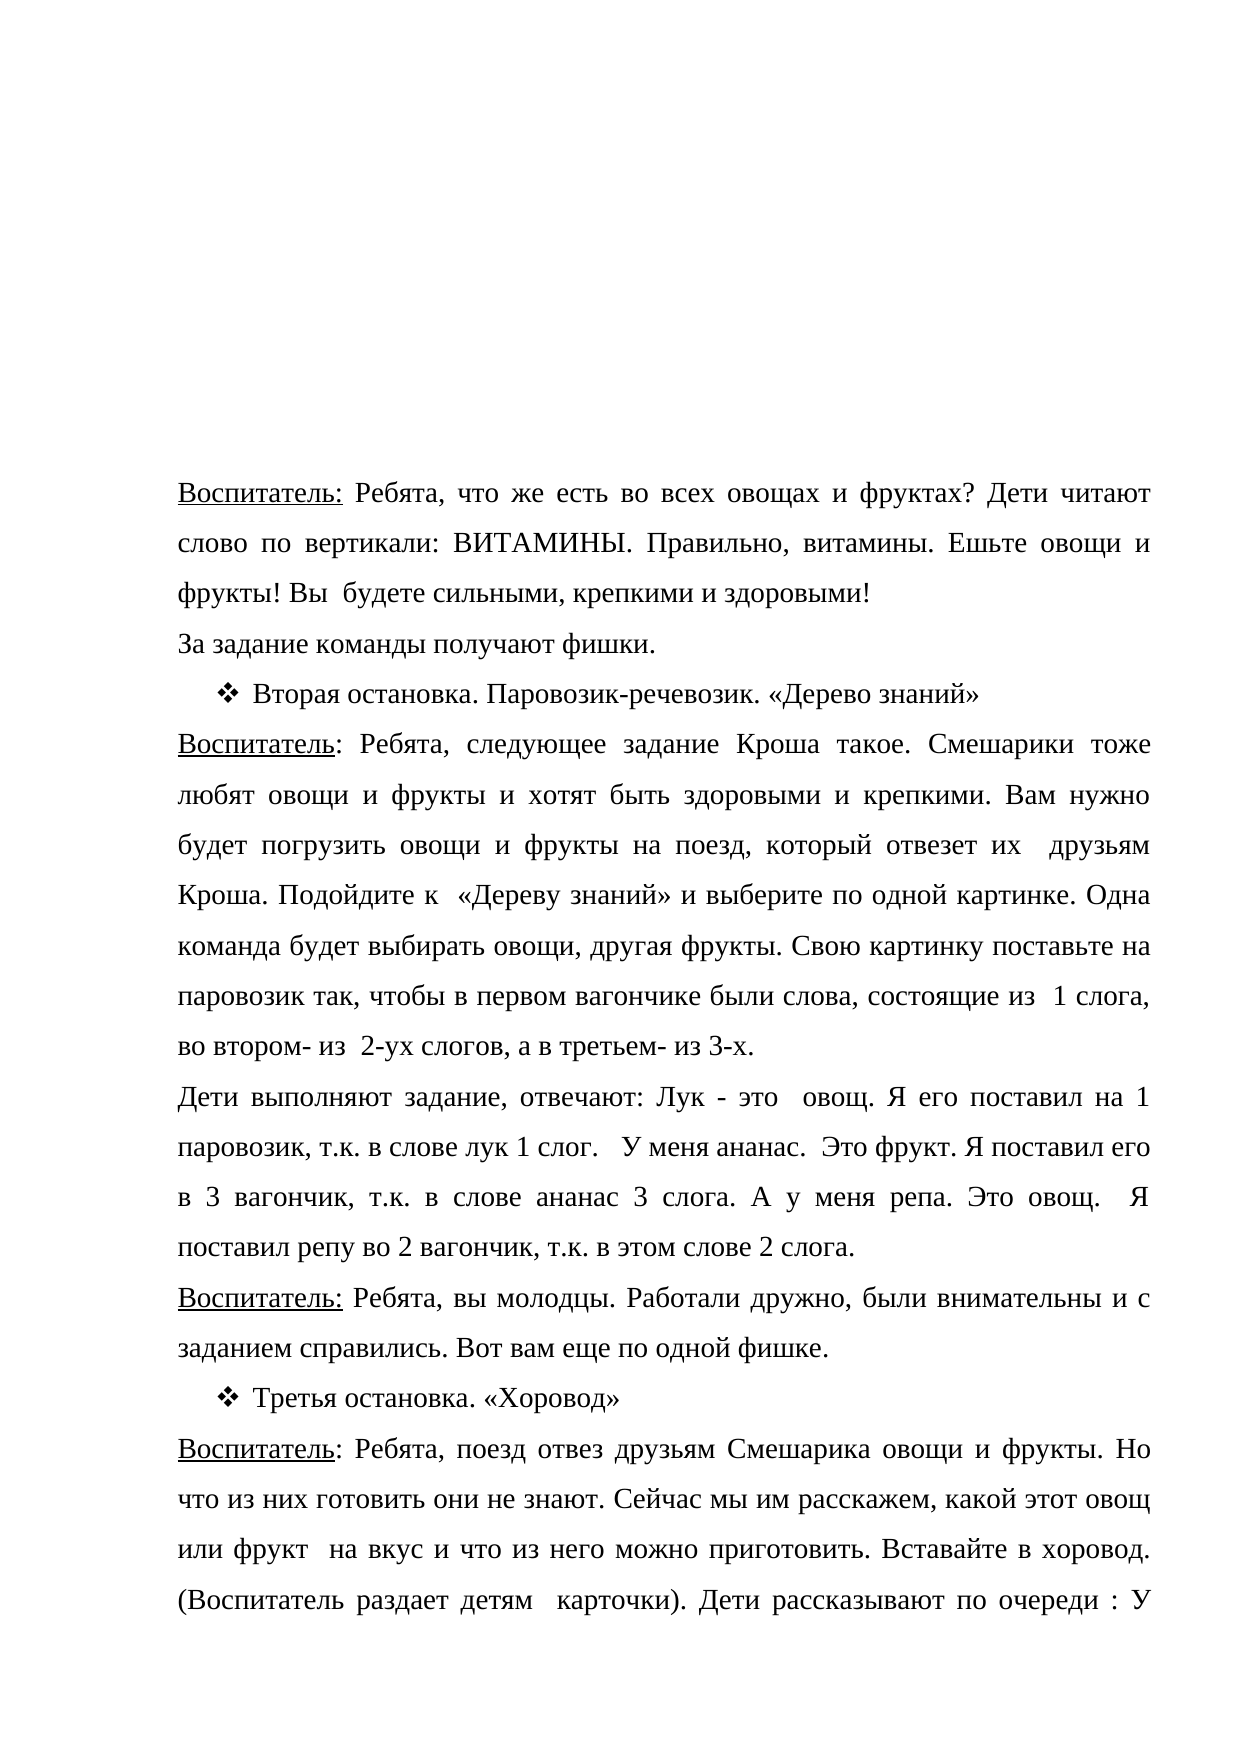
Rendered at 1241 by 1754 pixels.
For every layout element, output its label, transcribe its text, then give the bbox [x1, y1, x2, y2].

text Воспитатель: Ребята, что же есть во всех овощах и фруктах? Дети читают слово по вертикали: ВИТАМИНЫ. Правильно, витамины. Ешьте овощи и фрукты! Вы будете сильными, крепкими и здоровыми! [177, 475, 1152, 609]
text За задание команды получают фишки. [177, 626, 1152, 659]
text Воспитатель: Ребята, следующее задание Кроша такое. Смешарики тоже любят овощи и фрукты и хотят быть здоровыми и крепкими. Вам нужно будет погрузить овощи и фрукты на поезд, который отвезет их друзьям Кроша. Подойдите к «Дереву знаний» и выберите по одной картинке. Одна команда будет выбирать овощи, другая фрукты. Свою картинку поставьте на паровозик так, чтобы в первом вагончике были слова, состоящие из 1 слога, во втором- из 2-ух слогов, а в третьем- из 3-х. [177, 726, 1152, 1062]
text Воспитатель: Ребята, вы молодцы. Работали дружно, были внимательны и с заданием справились. Вот вам еще по одной фишке. [177, 1280, 1152, 1364]
list Третья остановка. «Хоровод» [215, 1381, 1152, 1414]
list Вторая остановка. Паровозик-речевозик. «Дерево знаний» [215, 676, 1152, 710]
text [177, 1431, 1152, 1615]
text Дети выполняют задание, отвечают: Лук - это овощ. Я его поставил на 1 паровозик, т.к. в слове лук 1 слог. У меня ананас. Это фрукт. Я поставил его в 3 вагончик, т.к. в слове ананас 3 слога. А у меня репа. Это овощ. Я поставил репу во 2 вагончик, т.к. в этом слове 2 слога. [177, 1079, 1152, 1263]
